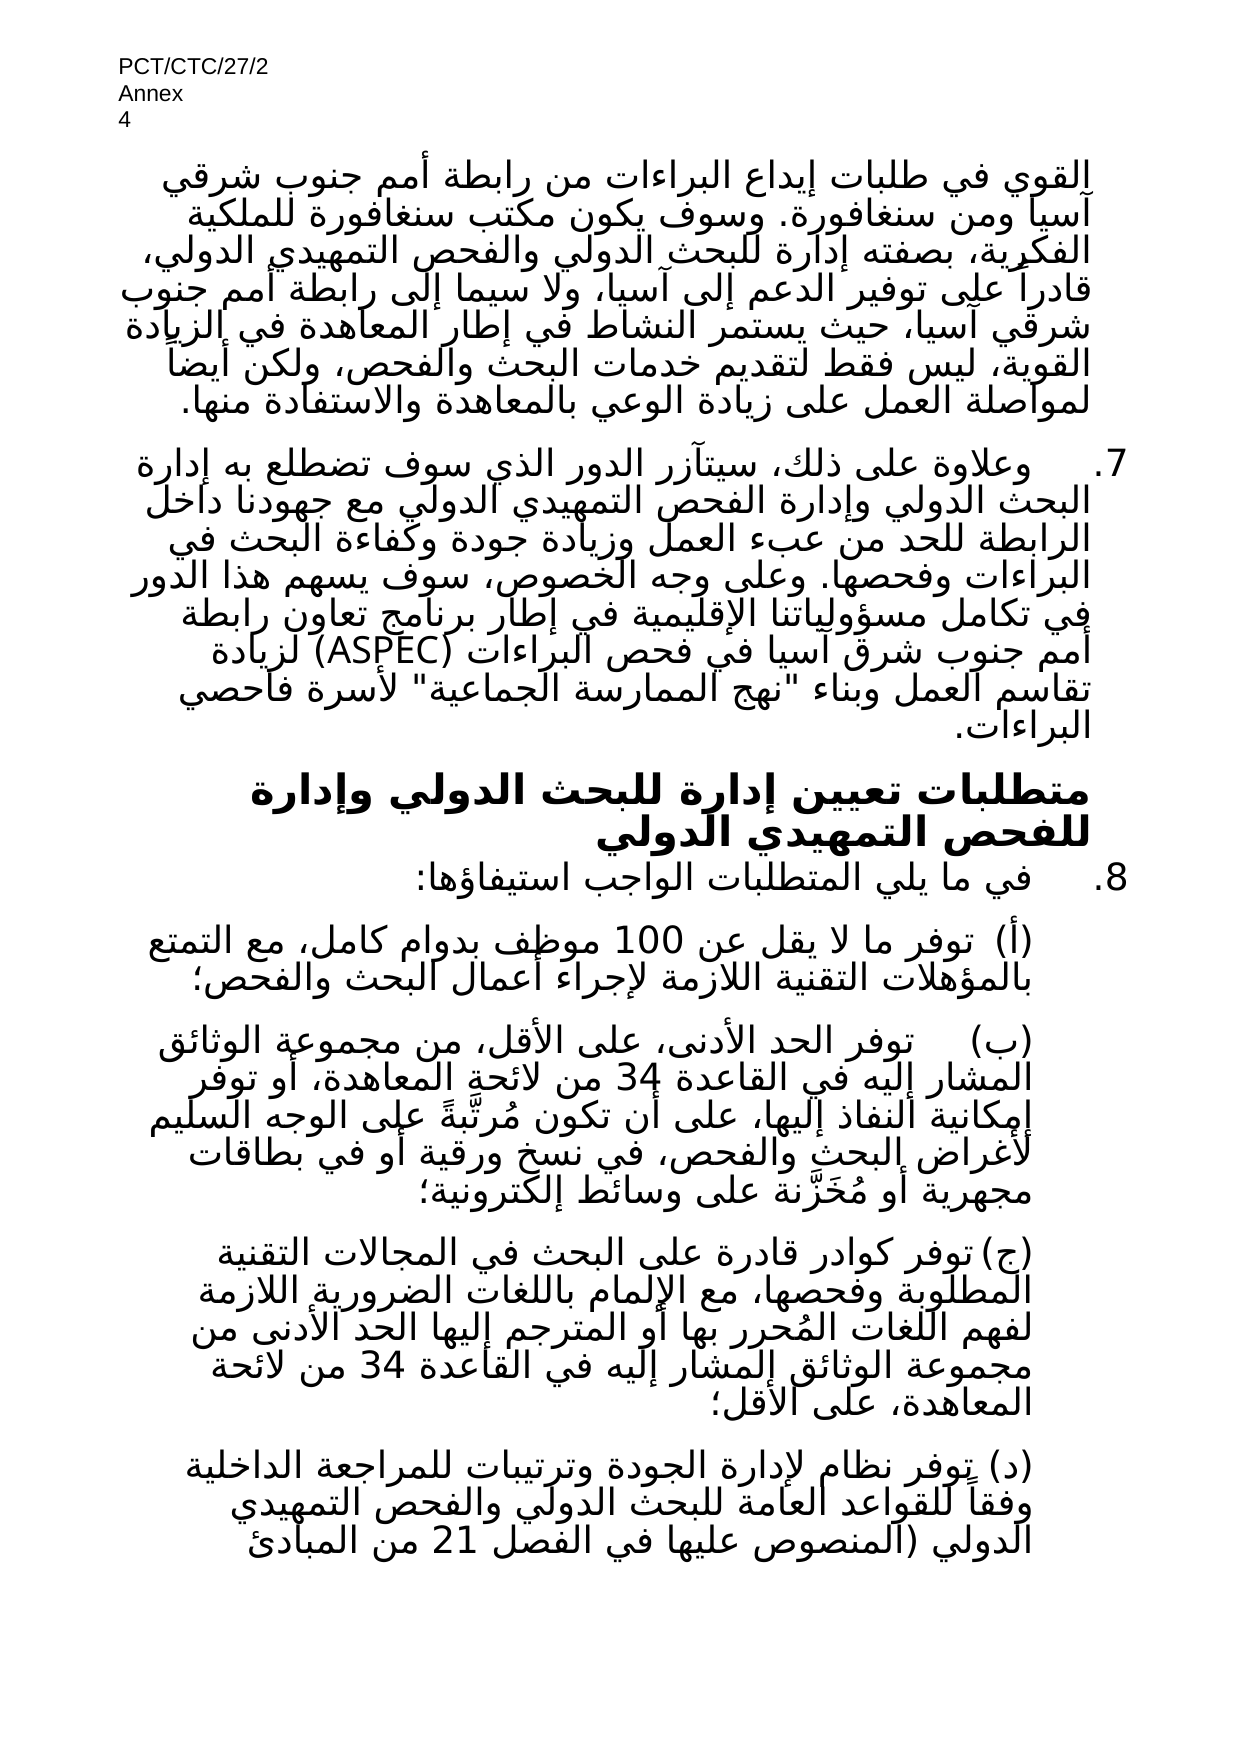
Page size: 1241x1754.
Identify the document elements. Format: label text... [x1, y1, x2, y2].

text في ما يلي المتطلبات الواجب استيفاؤها: [662, 861, 1092, 898]
text وعلاوة على ذلك، سيتآزر الدور الذي سوف تضطلع به إدارة البحث الدولي وإدارة الفحص التمهيدي الدولي مع جهودنا داخل الرابطة للحد من عبء العمل وزيادة جودة وكفاءة البحث في البراءات وفحصها. وعلى وجه الخصوص، سوف يسهم هذا الدور في تكامل مسؤولياتنا الإقليمية في إطار برنامج تعاون رابطة أمم جنوب شرق آسيا في فحص البراءات (ASPEC) لزيادة تقاسم العمل وبناء "نهج الممارسة الجماعية" لأسرة فاحصي البراءات. [118, 446, 1092, 746]
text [118, 1448, 1033, 1561]
text (ج) توفر كوادر قادرة على البحث في المجالات التقنية المطلوبة وفحصها، مع الإلمام باللغات الضرورية اللازمة لفهم اللغات المُحرر بها أو المترجم إليها الحد الأدنى من مجموعة الوثائق المشار إليه في القاعدة 34 من لائحة المعاهدة، على الأقل؛ [118, 1236, 1033, 1423]
text (ب) توفر الحد الأدنى، على الأقل، من مجموعة الوثائق المشار إليه في القاعدة 34 من لائحة المعاهدة، أو توفر إمكانية النفاذ إليها، على أن تكون مُرتَّبةً على الوجه السليم لأغراض البحث والفحص، في نسخ ورقية أو في بطاقات مجهرية أو مُخَزَّنة على وسائط إلكترونية؛ [118, 1023, 1033, 1211]
text (أ) توفر ما لا يقل عن 100 موظف بدوام كامل، مع التمتع بالمؤهلات التقنية اللازمة لإجراء أعمال البحث والفحص؛ [118, 923, 1033, 998]
text في ما يلي المتطلبات الواجب استيفاؤها: [118, 861, 677, 898]
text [118, 158, 1092, 421]
subtitle متطلبات تعيين إدارة للبحث الدولي وإدارة للفحص التمهيدي الدولي [118, 771, 1092, 854]
